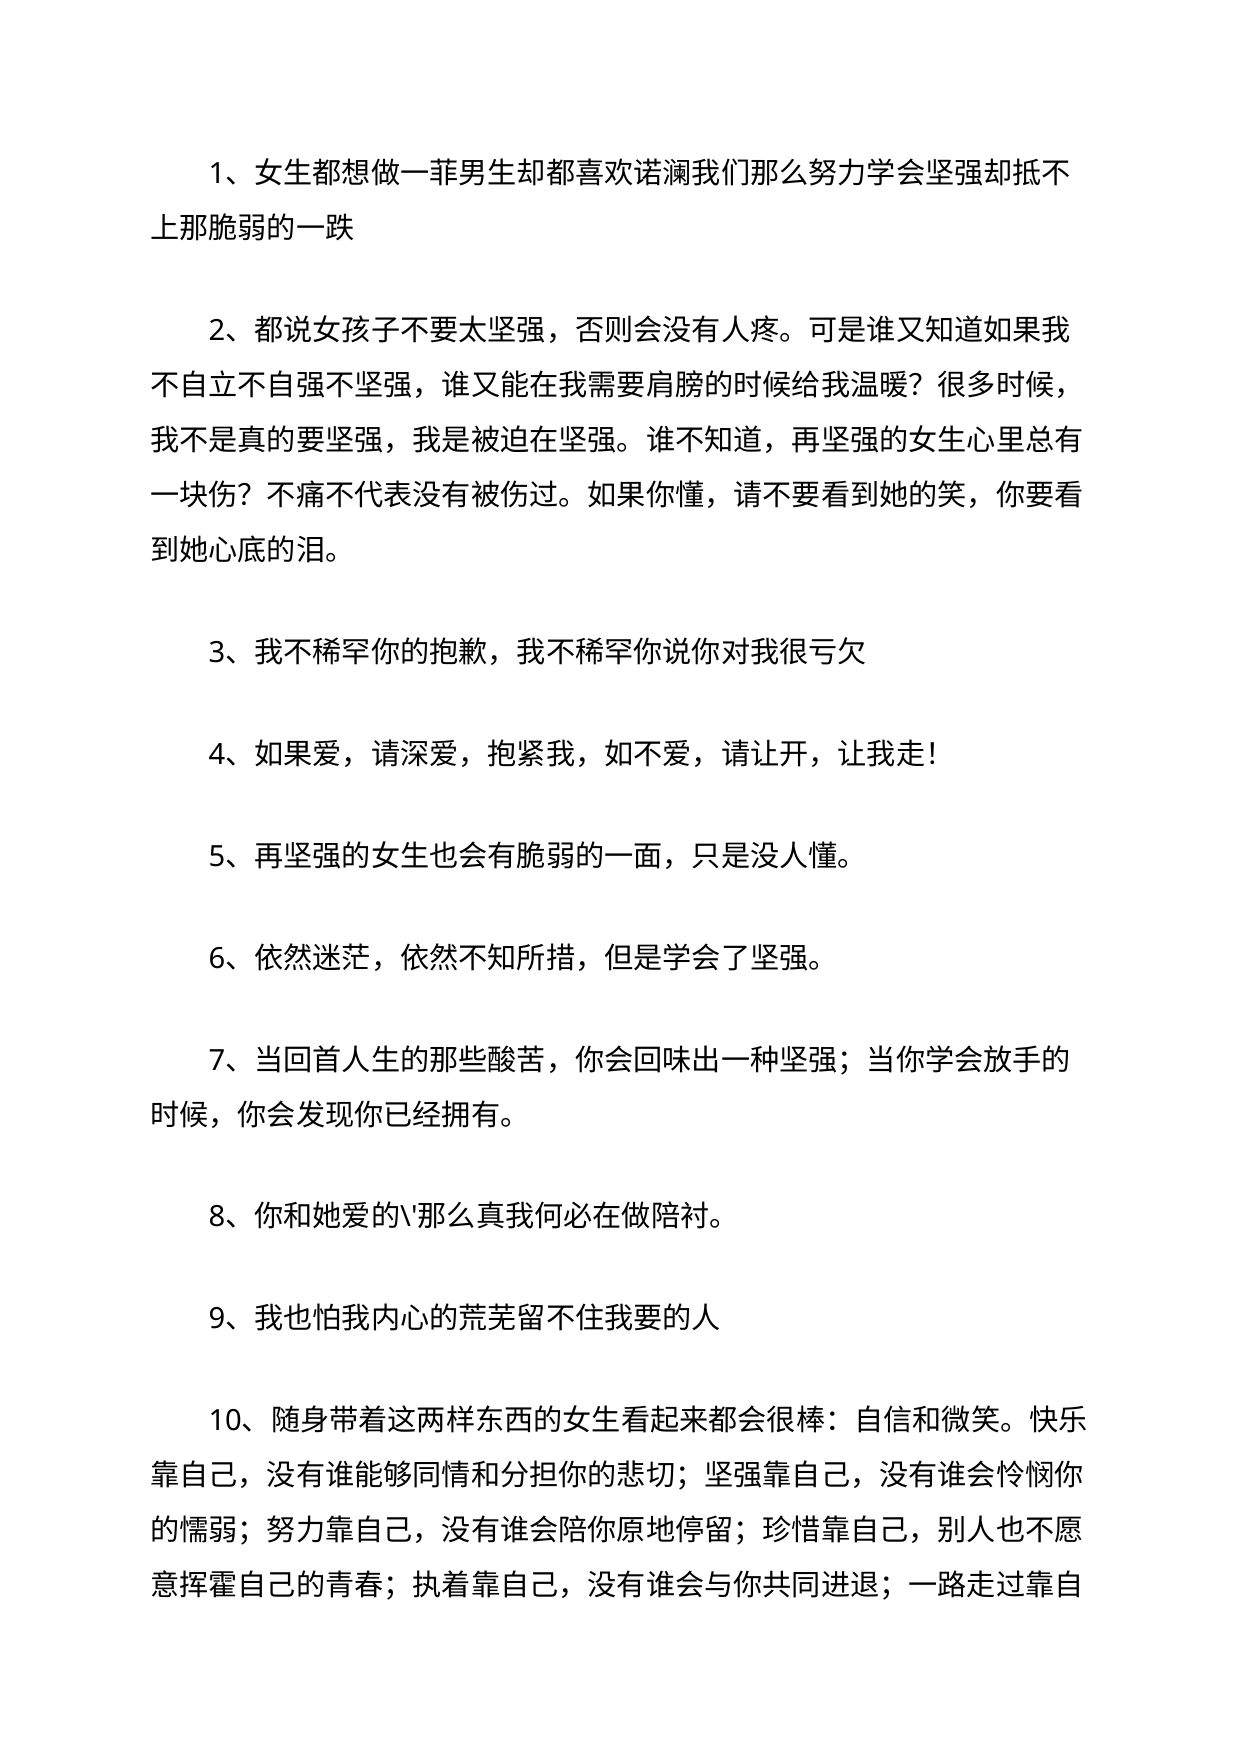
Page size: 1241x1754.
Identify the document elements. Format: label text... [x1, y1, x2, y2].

text 3、我不稀罕你的抱歉，我不稀罕你说你对我很亏欠 [150, 628, 1090, 671]
text 9、我也怕我内心的荒芜留不住我要的人 [150, 1295, 1090, 1337]
text 5、再坚强的女生也会有脆弱的一面，只是没人懂。 [150, 832, 1090, 874]
text 8、你和她爱的\'那么真我何必在做陪衬。 [150, 1193, 1090, 1235]
text 1、女生都想做一菲男生却都喜欢诺澜我们那么努力学会坚强却抵不上那脆弱的一跌 [150, 150, 1090, 247]
text 2、都说女孩子不要太坚强，否则会没有人疼。可是谁又知道如果我不自立不自强不坚强，谁又能在我需要肩膀的时候给我温暖？很多时候，我不是真的要坚强，我是被迫在坚强。谁不知道，再坚强的女生心里总有一块伤？不痛不代表没有被伤过。如果你懂，请不要看到她的笑，你要看到她心底的泪。 [150, 307, 1090, 569]
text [150, 1397, 1090, 1604]
text 4、如果爱，请深爱，抱紧我，如不爱，请让开，让我走！ [150, 730, 1090, 773]
text 7、当回首人生的那些酸苦，你会回味出一种坚强；当你学会放手的时候，你会发现你已经拥有。 [150, 1036, 1090, 1133]
text 6、依然迷茫，依然不知所措，但是学会了坚强。 [150, 934, 1090, 977]
